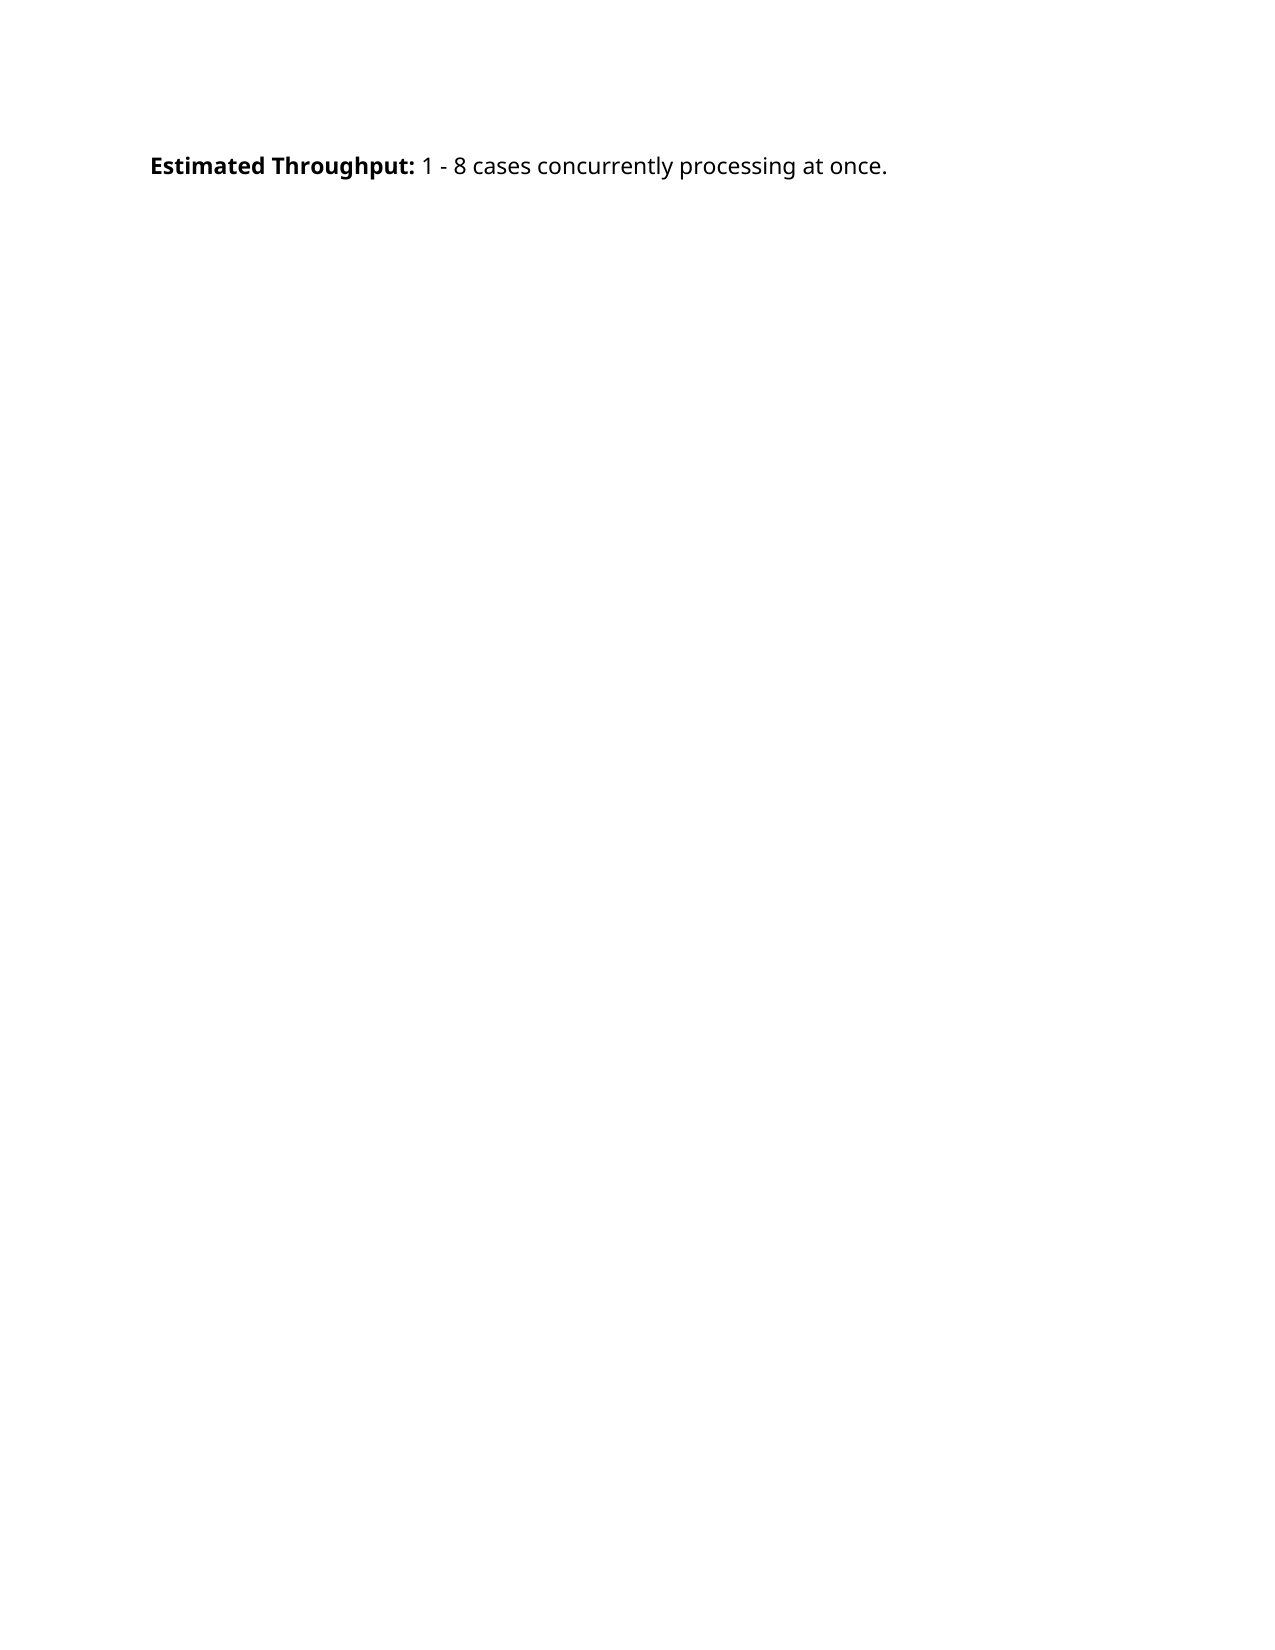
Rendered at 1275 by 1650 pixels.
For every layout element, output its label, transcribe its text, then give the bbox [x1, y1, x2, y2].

text Estimated Throughput: 1 - 8 cases concurrently processing at once. [150, 150, 1125, 181]
